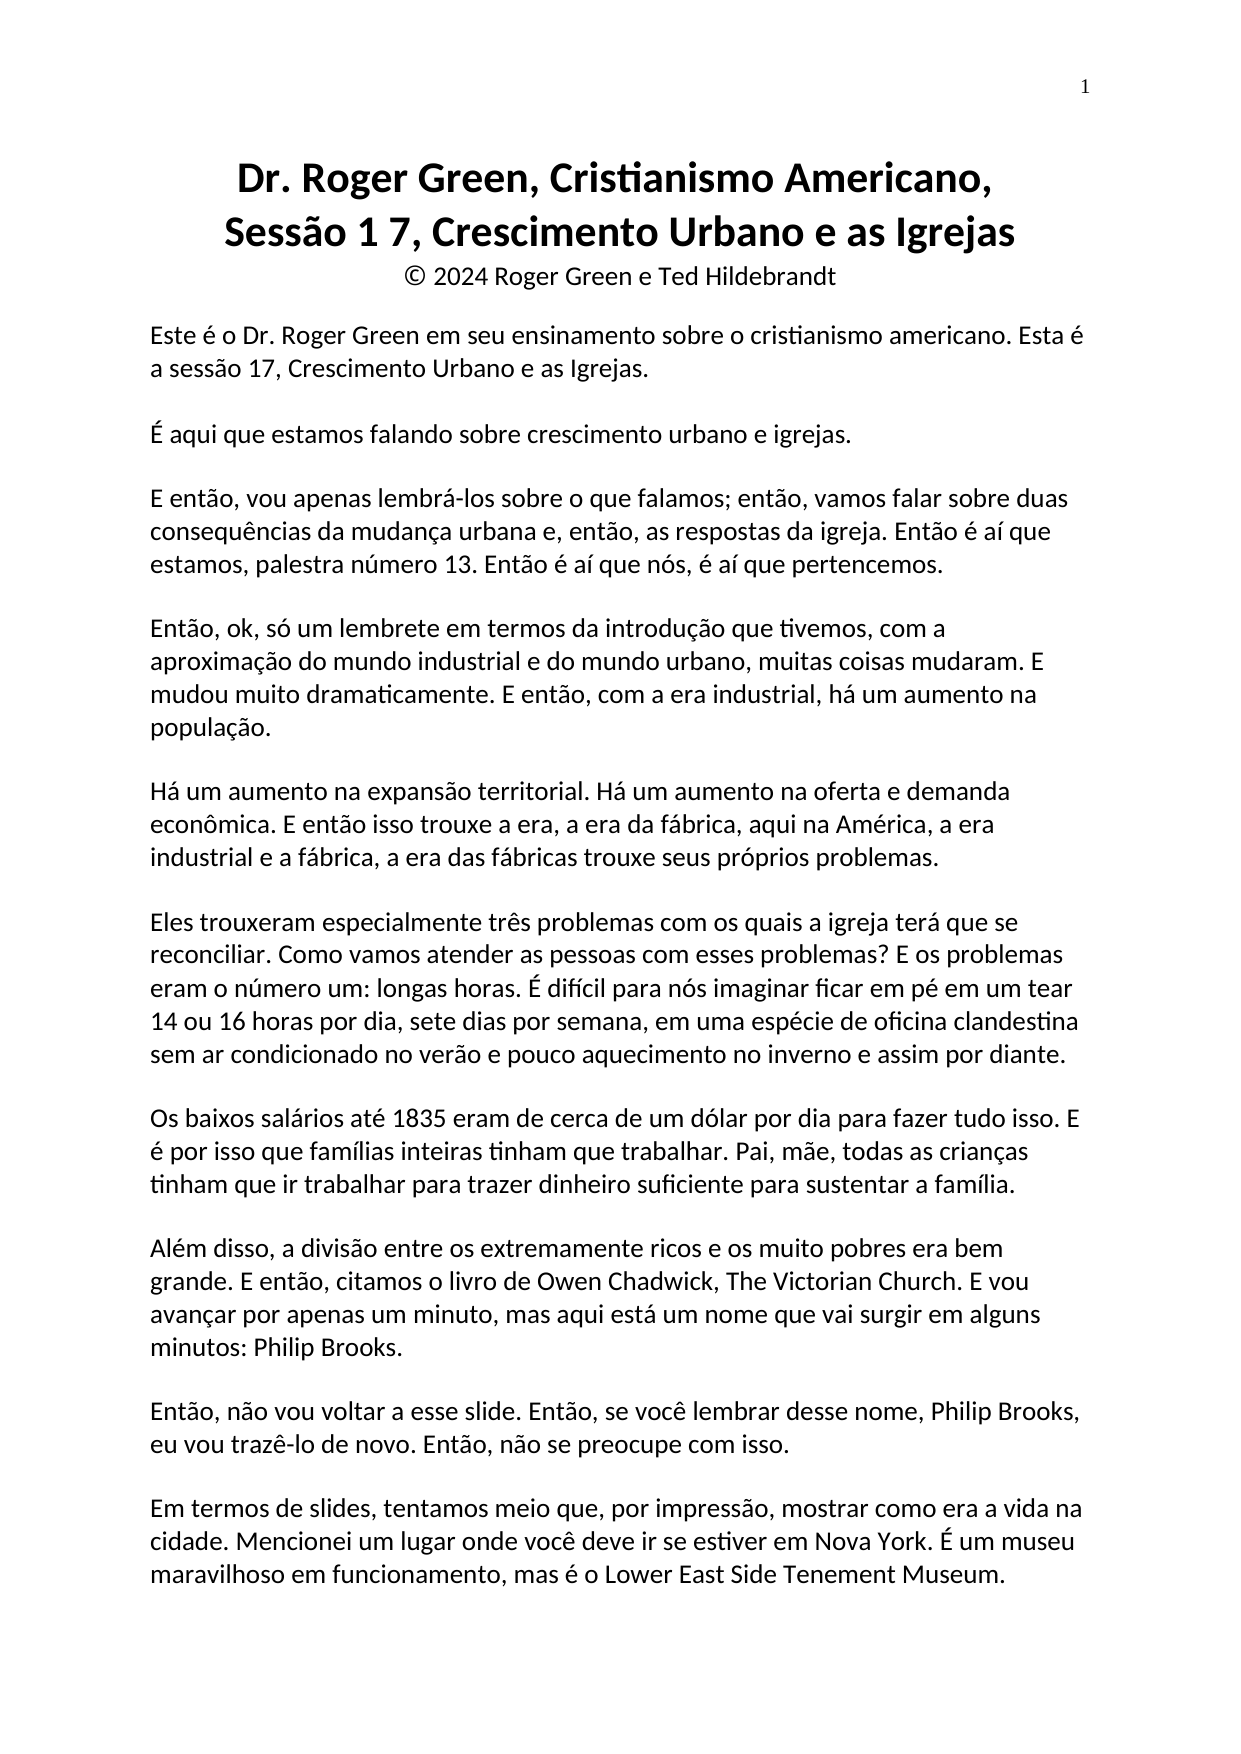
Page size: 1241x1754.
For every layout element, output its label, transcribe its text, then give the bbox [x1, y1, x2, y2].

text © 2024 Roger Green e Ted Hildebrandt [150, 257, 1090, 294]
text E então, vou apenas lembrá-los sobre o que falamos; então, vamos falar sobre duas consequências da mudança urbana e, então, as respostas da igreja. Então é aí que estamos, palestra número 13. Então é aí que nós, é aí que pertencemos. [150, 481, 1090, 580]
text Além disso, a divisão entre os extremamente ricos e os muito pobres era bem grande. E então, citamos o livro de Owen Chadwick, The Victorian Church. E vou avançar por apenas um minuto, mas aqui está um nome que vai surgir em alguns minutos: Philip Brooks. [150, 1231, 1090, 1363]
text Há um aumento na expansão territorial. Há um aumento na oferta e demanda econômica. E então isso trouxe a era, a era da fábrica, aqui na América, a era industrial e a fábrica, a era das fábricas trouxe seus próprios problemas. [150, 774, 1090, 873]
text Em termos de slides, tentamos meio que, por impressão, mostrar como era a vida na cidade. Mencionei um lugar onde você deve ir se estiver em Nova York. É um museu maravilhoso em funcionamento, mas é o Lower East Side Tenement Museum. [150, 1492, 1090, 1591]
text Eles trouxeram especialmente três problemas com os quais a igreja terá que se reconciliar. Como vamos atender as pessoas com esses problemas? E os problemas eram o número um: longas horas. É difícil para nós imaginar ficar em pé em um tear 14 ou 16 horas por dia, sete dias por semana, em uma espécie de oficina clandestina sem ar condicionado no verão e pouco aquecimento no inverno e assim por diante. [150, 905, 1090, 1070]
text Então, não vou voltar a esse slide. Então, se você lembrar desse nome, Philip Brooks, eu vou trazê-lo de novo. Então, não se preocupe com isso. [150, 1394, 1090, 1460]
text Os baixos salários até 1835 eram de cerca de um dólar por dia para fazer tudo isso. E é por isso que famílias inteiras tinham que trabalhar. Pai, mãe, todas as crianças tinham que ir trabalhar para trazer dinheiro suficiente para sustentar a família. [150, 1101, 1090, 1200]
text Dr. Roger Green, Cristianismo Americano, Sessão 1 7, Crescimento Urbano e as Igrejas [150, 150, 1090, 257]
text Este é o Dr. Roger Green em seu ensinamento sobre o cristianismo americano. Esta é a sessão 17, Crescimento Urbano e as Igrejas. É aqui que estamos falando sobre crescimento urbano e igrejas. [150, 318, 1090, 450]
text Então, ok, só um lembrete em termos da introdução que tivemos, com a aproximação do mundo industrial e do mundo urbano, muitas coisas mudaram. E mudou muito dramaticamente. E então, com a era industrial, há um aumento na população. [150, 611, 1090, 743]
